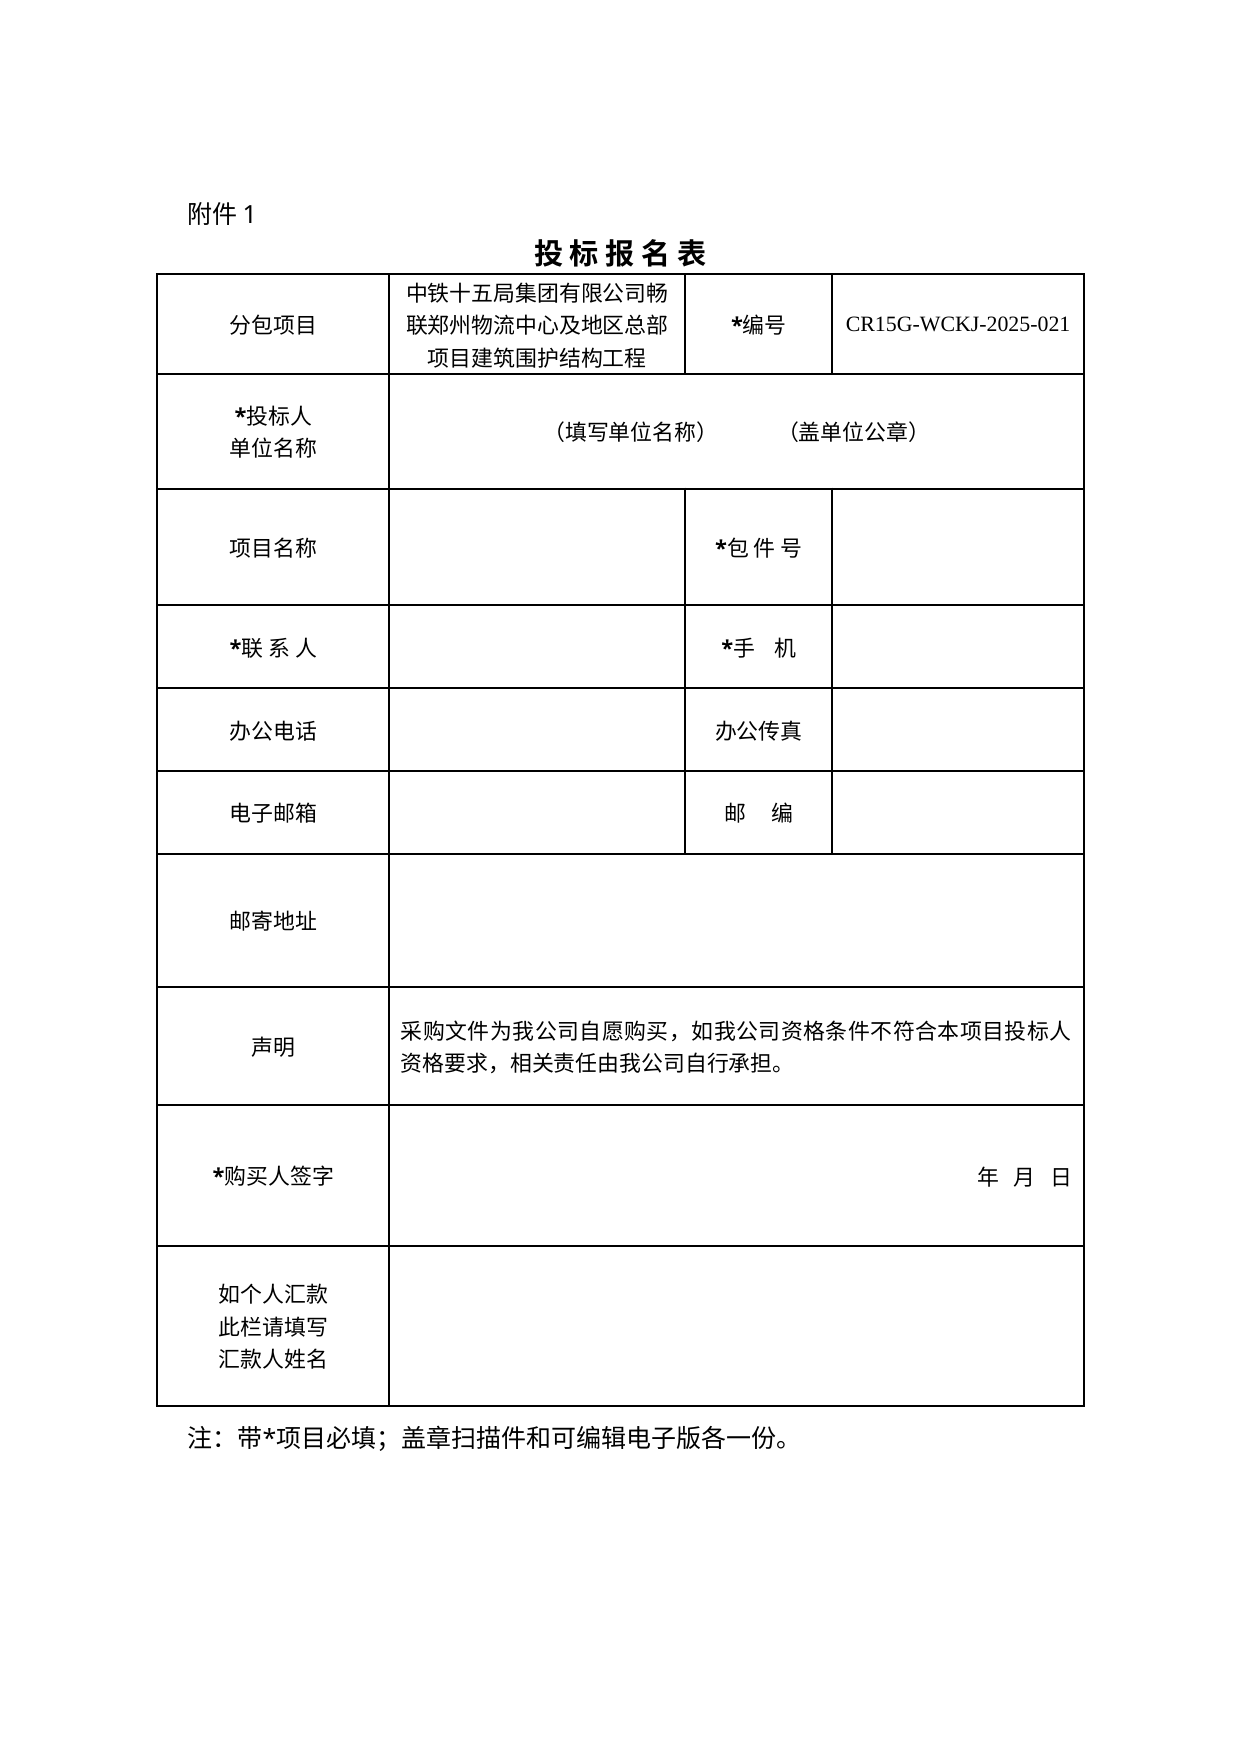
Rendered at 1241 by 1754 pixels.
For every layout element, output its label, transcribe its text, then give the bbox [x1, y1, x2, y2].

table_cell [390, 606, 684, 687]
text 附件1 [187, 194, 1053, 231]
table_cell 办公传真 [686, 689, 831, 770]
table_header *编号 [686, 275, 831, 373]
table_cell [833, 689, 1083, 770]
text 投 标 报 名 表 [187, 231, 1053, 273]
table_cell 邮 编 [686, 772, 831, 852]
table_cell *购买人签字 [158, 1106, 388, 1244]
table_cell 年 月 日 [390, 1106, 1083, 1244]
table_cell [390, 772, 684, 852]
table_cell 办公电话 [158, 689, 388, 770]
table_cell *投标人 单位名称 [158, 375, 388, 487]
table_cell 项目名称 [158, 490, 388, 604]
table_cell 邮寄地址 [158, 855, 388, 986]
table_cell [833, 772, 1083, 852]
table_cell *包 件 号 [686, 490, 831, 604]
table_cell [833, 490, 1083, 604]
table_header 分包项目 [158, 275, 388, 373]
table_header CR15G-WCKJ-2025-021 [833, 275, 1083, 373]
table_cell 如个人汇款 此栏请填写 汇款人姓名 [158, 1247, 388, 1405]
table_cell [390, 689, 684, 770]
table_cell 声明 [158, 988, 388, 1104]
table_cell *联 系 人 [158, 606, 388, 687]
text 注：带*项目必填；盖章扫描件和可编辑电子版各一份。 [187, 1407, 1053, 1457]
table_cell [390, 1247, 1083, 1405]
table_cell [833, 606, 1083, 687]
table_cell *手 机 [686, 606, 831, 687]
table_header 中铁十五局集团有限公司畅联郑州物流中心及地区总部项目建筑围护结构工程 [390, 275, 684, 373]
table_cell [390, 855, 1083, 986]
table_cell 电子邮箱 [158, 772, 388, 852]
table_cell （填写单位名称） （盖单位公章） [390, 375, 1083, 487]
table_cell [390, 490, 684, 604]
table_cell 采购文件为我公司自愿购买，如我公司资格条件不符合本项目投标人资格要求，相关责任由我公司自行承担。 [390, 988, 1083, 1104]
